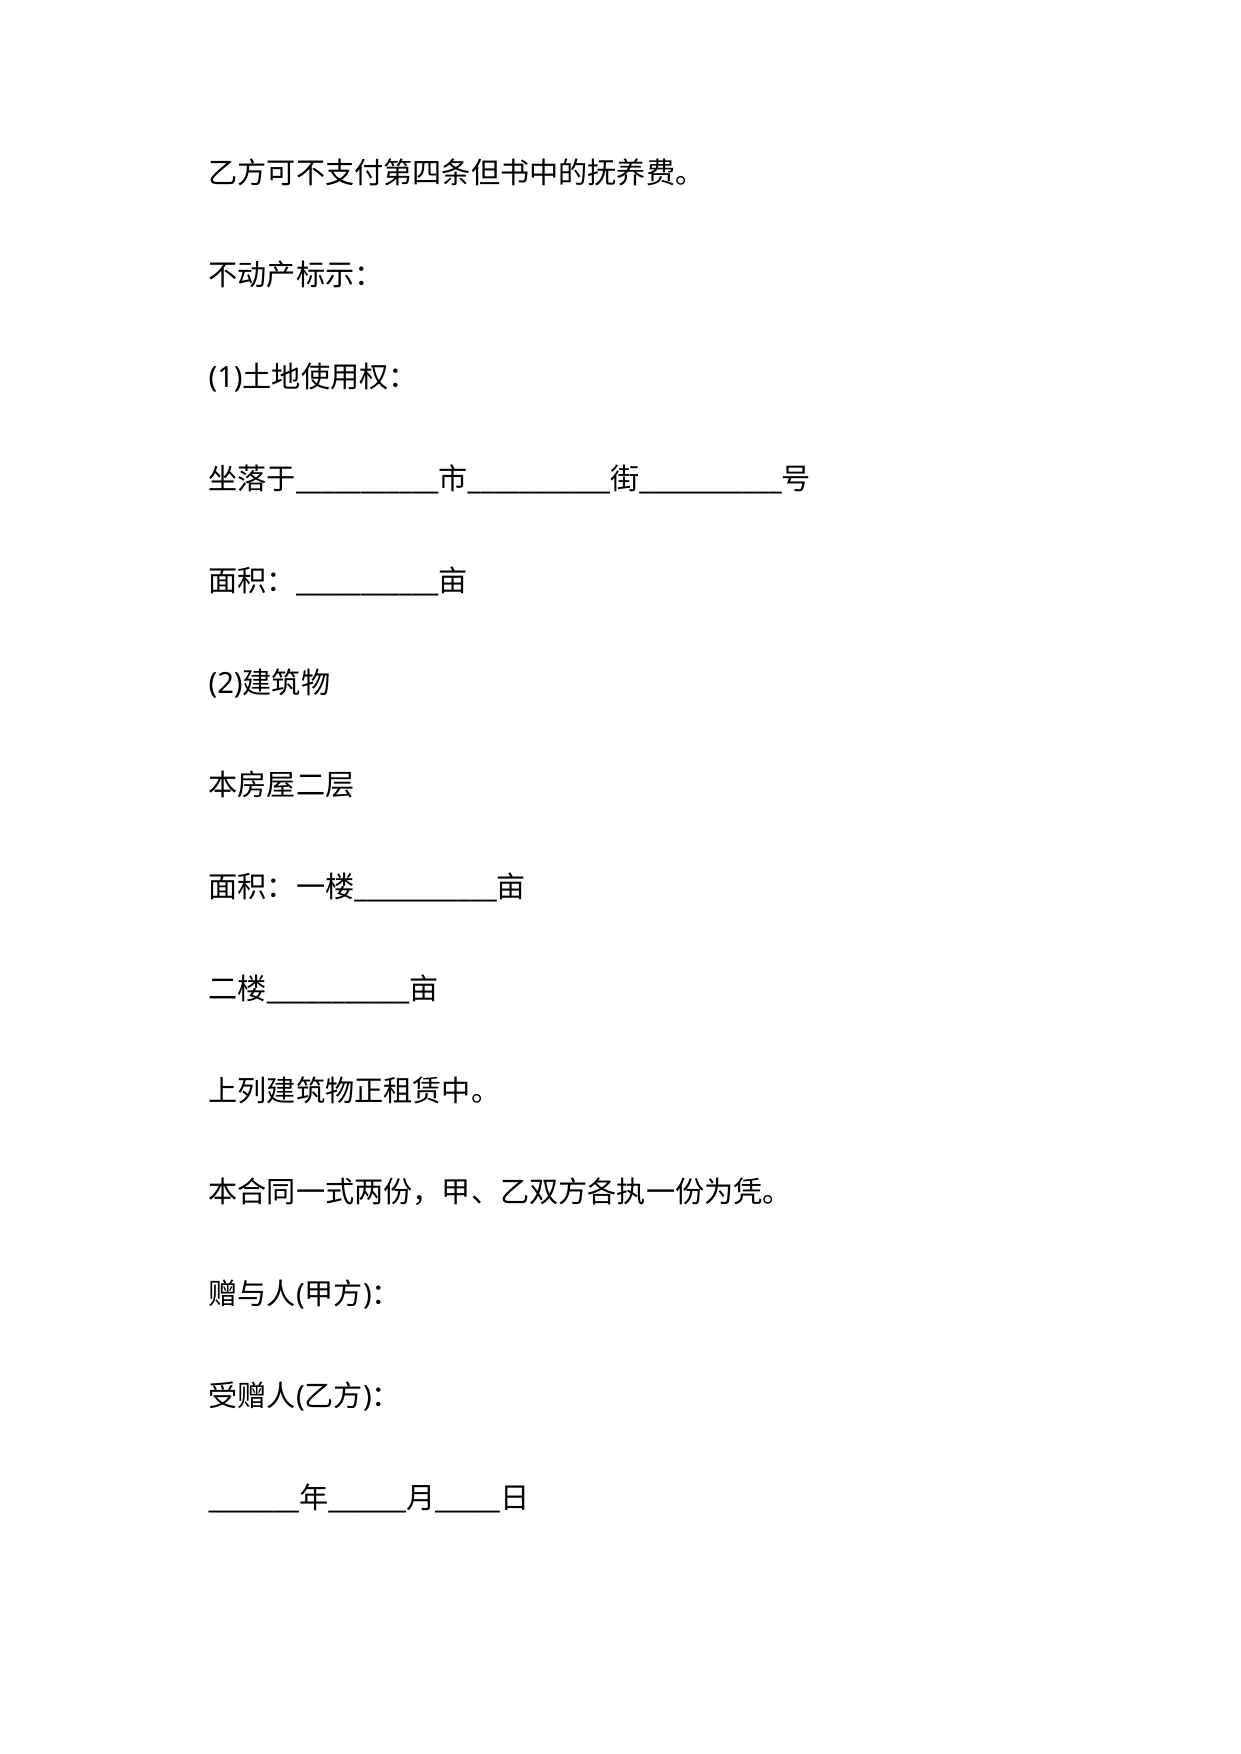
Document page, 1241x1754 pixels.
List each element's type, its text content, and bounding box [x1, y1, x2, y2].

text 不动产标示： [150, 252, 1090, 294]
text 本合同一式两份，甲、乙双方各执一份为凭。 [150, 1169, 1090, 1211]
text 坐落于___________市___________街___________号 [150, 456, 1090, 498]
text _______年______月_____日 [150, 1475, 1090, 1517]
text 乙方可不支付第四条但书中的抚养费。 [150, 150, 1090, 192]
text 面积：___________亩 [150, 557, 1090, 600]
text (2)建筑物 [150, 659, 1090, 702]
text 本房屋二层 [150, 761, 1090, 804]
text 受赠人(乙方)： [150, 1373, 1090, 1415]
text 赠与人(甲方)： [150, 1271, 1090, 1313]
text 上列建筑物正租赁中。 [150, 1067, 1090, 1109]
text 二楼___________亩 [150, 965, 1090, 1008]
text 面积：一楼___________亩 [150, 863, 1090, 906]
text (1)土地使用权： [150, 353, 1090, 396]
